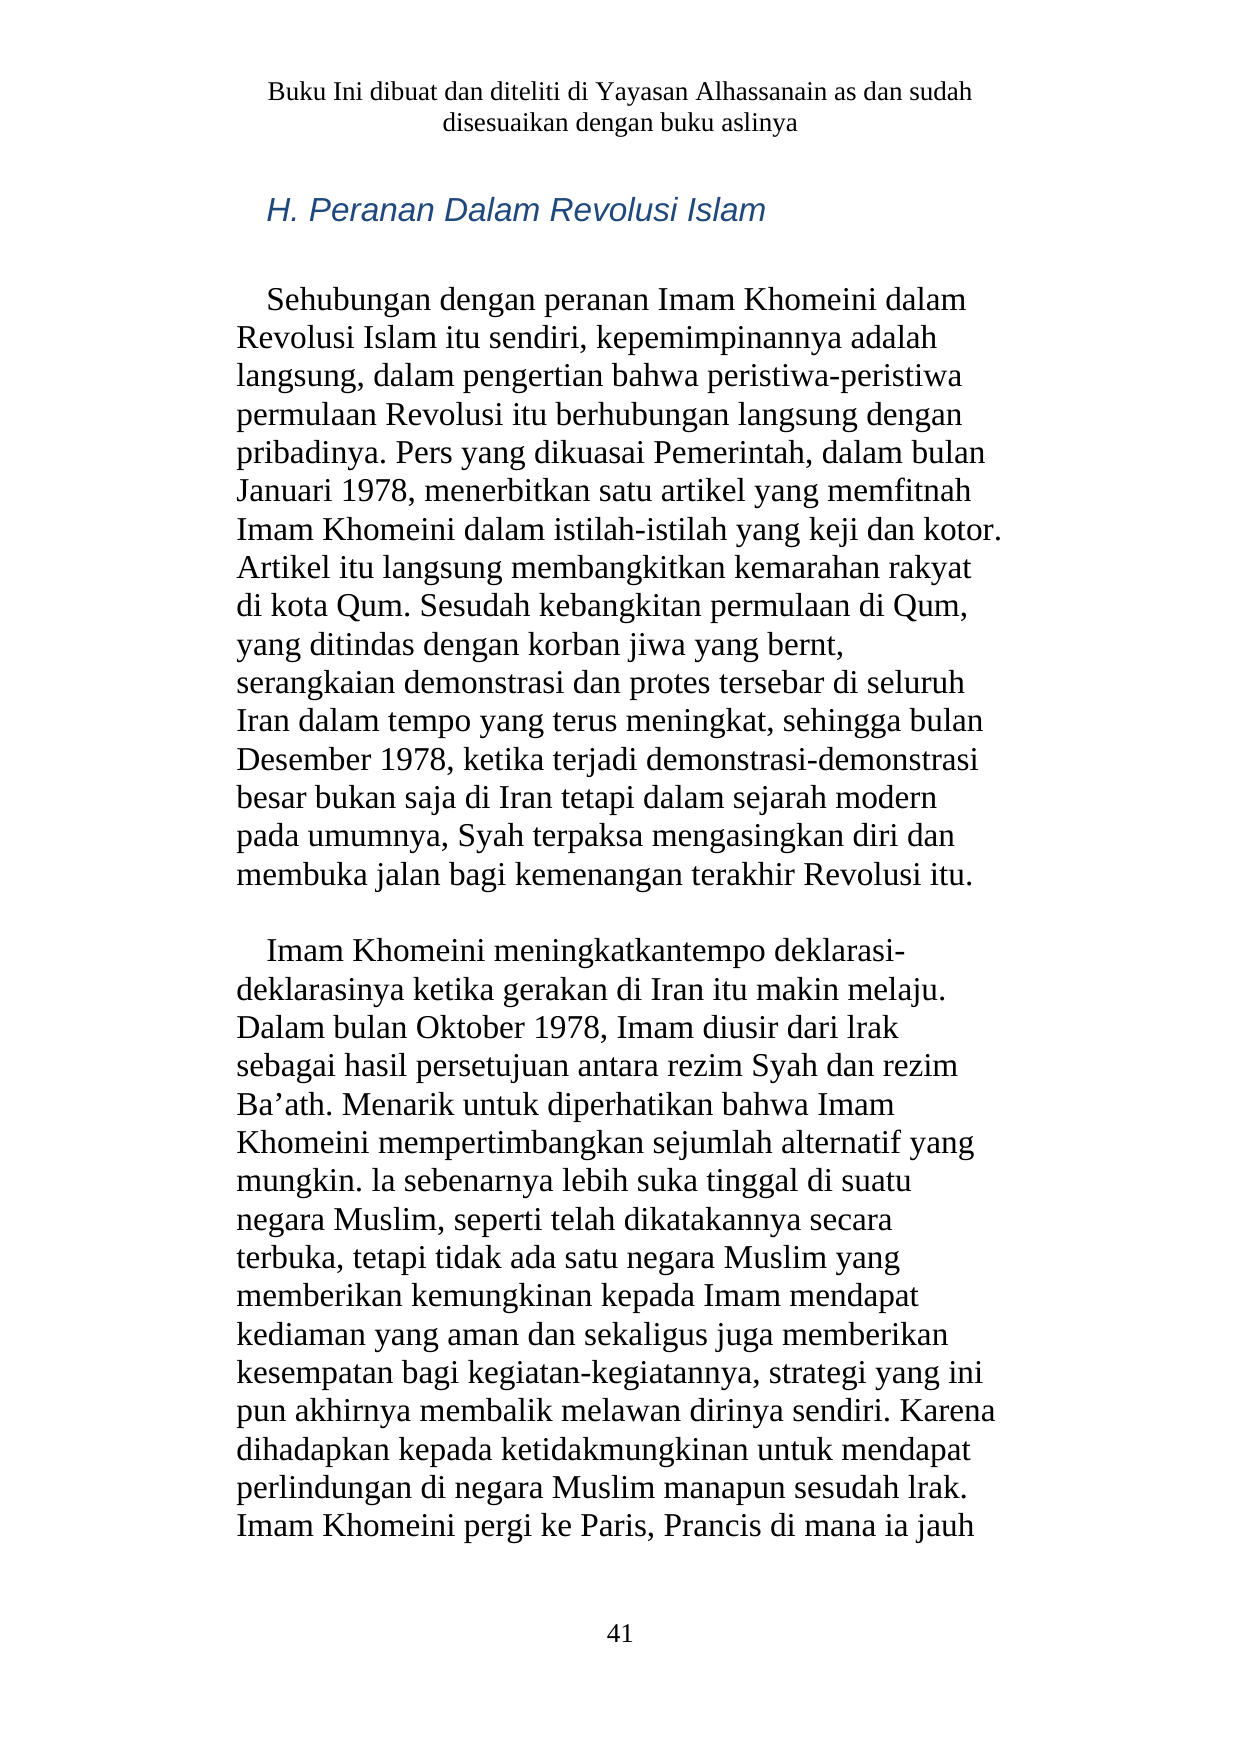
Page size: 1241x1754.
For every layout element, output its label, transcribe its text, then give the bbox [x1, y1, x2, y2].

subtitle H. Peranan Dalam Revolusi Islam [236, 190, 1004, 228]
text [236, 931, 1004, 1544]
text Sehubungan dengan peranan Imam Khomeini dalam Revolusi Islam itu sendiri, kepemimpinannya adalah langsung, dalam pengertian bahwa peristiwa-peristiwa permulaan Revolusi itu berhubungan langsung dengan pribadinya. Pers yang dikuasai Pemerintah, dalam bulan Januari 1978, menerbitkan satu artikel yang memfitnah Imam Khomeini dalam istilah-istilah yang keji dan kotor. Artikel itu langsung membangkitkan kemarahan rakyat di kota Qum. Sesudah kebangkitan permulaan di Qum, yang ditindas dengan korban jiwa yang bernt, serangkaian demonstrasi dan protes tersebar di seluruh Iran dalam tempo yang terus meningkat, sehingga bulan Desember 1978, ketika terjadi demonstrasi-demonstrasi besar bukan saja di Iran tetapi dalam sejarah modern pada umumnya, Syah terpaksa mengasingkan diri dan membuka jalan bagi kemenangan terakhir Revolusi itu. [236, 279, 1004, 892]
